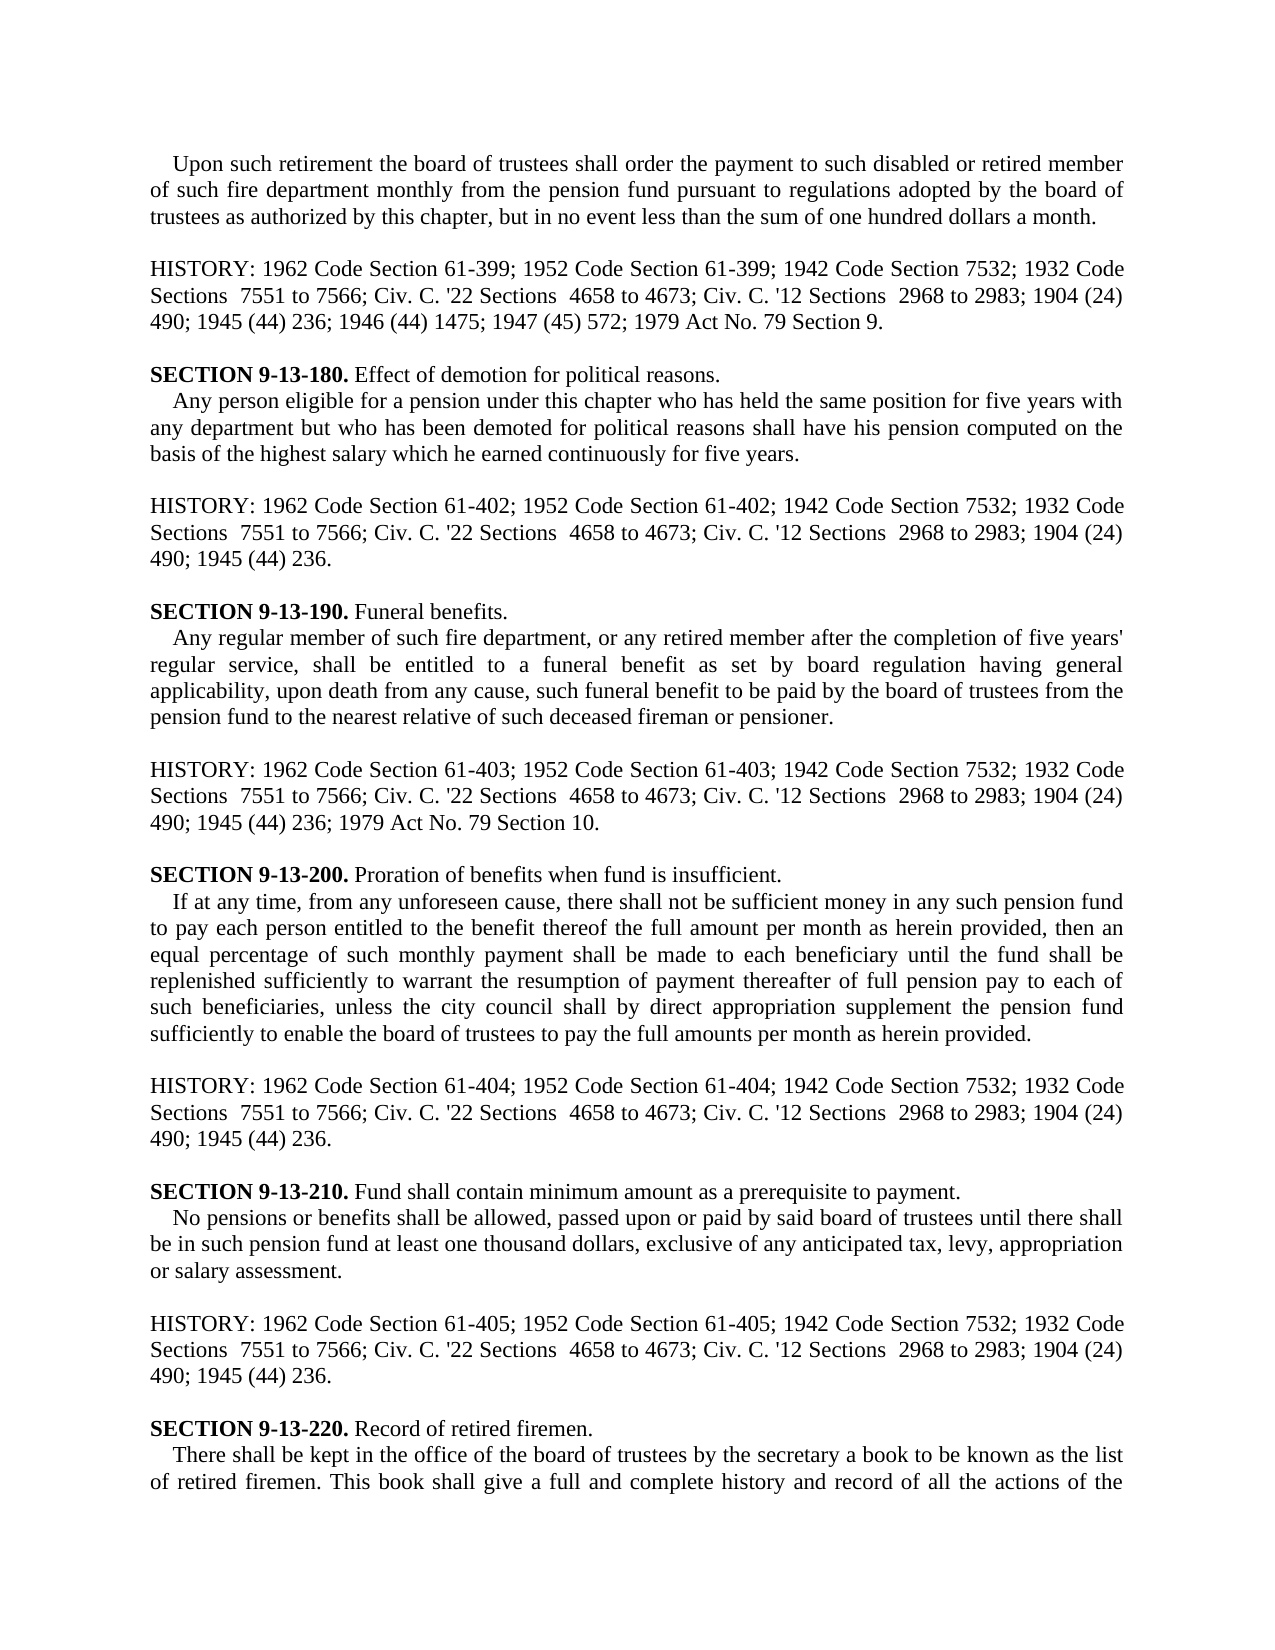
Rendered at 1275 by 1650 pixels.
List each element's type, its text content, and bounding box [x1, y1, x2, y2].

text HISTORY: 1962 Code Section 61-405; 1952 Code Section 61-405; 1942 Code Section 7532; 1932 Code Sections 7551 to 7566; Civ. C. '22 Sections 4658 to 4673; Civ. C. '12 Sections 2968 to 2983; 1904 (24) 490; 1945 (44) 236. [150, 1309, 1125, 1389]
text HISTORY: 1962 Code Section 61-402; 1952 Code Section 61-402; 1942 Code Section 7532; 1932 Code Sections 7551 to 7566; Civ. C. '22 Sections 4658 to 4673; Civ. C. '12 Sections 2968 to 2983; 1904 (24) 490; 1945 (44) 236. [150, 493, 1125, 572]
text HISTORY: 1962 Code Section 61-403; 1952 Code Section 61-403; 1942 Code Section 7532; 1932 Code Sections 7551 to 7566; Civ. C. '22 Sections 4658 to 4673; Civ. C. '12 Sections 2968 to 2983; 1904 (24) 490; 1945 (44) 236; 1979 Act No. 79 Section 10. [150, 756, 1125, 835]
text SECTION 9-13-180. Effect of demotion for political reasons. [150, 361, 1125, 387]
text No pensions or benefits shall be allowed, passed upon or paid by said board of trustees until there shall be in such pension fund at least one thousand dollars, exclusive of any anticipated tax, levy, appropriation or salary assessment. [150, 1204, 1125, 1283]
text SECTION 9-13-190. Funeral benefits. [150, 598, 1125, 624]
text Any regular member of such fire department, or any retired member after the completion of five years' regular service, shall be entitled to a funeral benefit as set by board regulation having general applicability, upon death from any cause, such funeral benefit to be paid by the board of trustees from the pension fund to the nearest relative of such deceased fireman or pensioner. [150, 624, 1125, 730]
text HISTORY: 1962 Code Section 61-404; 1952 Code Section 61-404; 1942 Code Section 7532; 1932 Code Sections 7551 to 7566; Civ. C. '22 Sections 4658 to 4673; Civ. C. '12 Sections 2968 to 2983; 1904 (24) 490; 1945 (44) 236. [150, 1072, 1125, 1151]
text SECTION 9-13-210. Fund shall contain minimum amount as a prerequisite to payment. [150, 1178, 1125, 1204]
text SECTION 9-13-220. Record of retired firemen. [150, 1415, 1125, 1441]
text HISTORY: 1962 Code Section 61-399; 1952 Code Section 61-399; 1942 Code Section 7532; 1932 Code Sections 7551 to 7566; Civ. C. '22 Sections 4658 to 4673; Civ. C. '12 Sections 2968 to 2983; 1904 (24) 490; 1945 (44) 236; 1946 (44) 1475; 1947 (45) 572; 1979 Act No. 79 Section 9. [150, 255, 1125, 334]
text SECTION 9-13-200. Proration of benefits when fund is insufficient. [150, 862, 1125, 888]
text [150, 1441, 1125, 1494]
text Any person eligible for a pension under this chapter who has held the same position for five years with any department but who has been demoted for political reasons shall have his pension computed on the basis of the highest salary which he earned continuously for five years. [150, 387, 1125, 466]
text If at any time, from any unforeseen cause, there shall not be sufficient money in any such pension fund to pay each person entitled to the benefit thereof the full amount per month as herein provided, then an equal percentage of such monthly payment shall be made to each beneficiary until the fund shall be replenished sufficiently to warrant the resumption of payment thereafter of full pension pay to each of such beneficiaries, unless the city council shall by direct appropriation supplement the pension fund sufficiently to enable the board of trustees to pay the full amounts per month as herein provided. [150, 888, 1125, 1046]
text Upon such retirement the board of trustees shall order the payment to such disabled or retired member of such fire department monthly from the pension fund pursuant to regulations adopted by the board of trustees as authorized by this chapter, but in no event less than the sum of one hundred dollars a month. [150, 150, 1125, 229]
